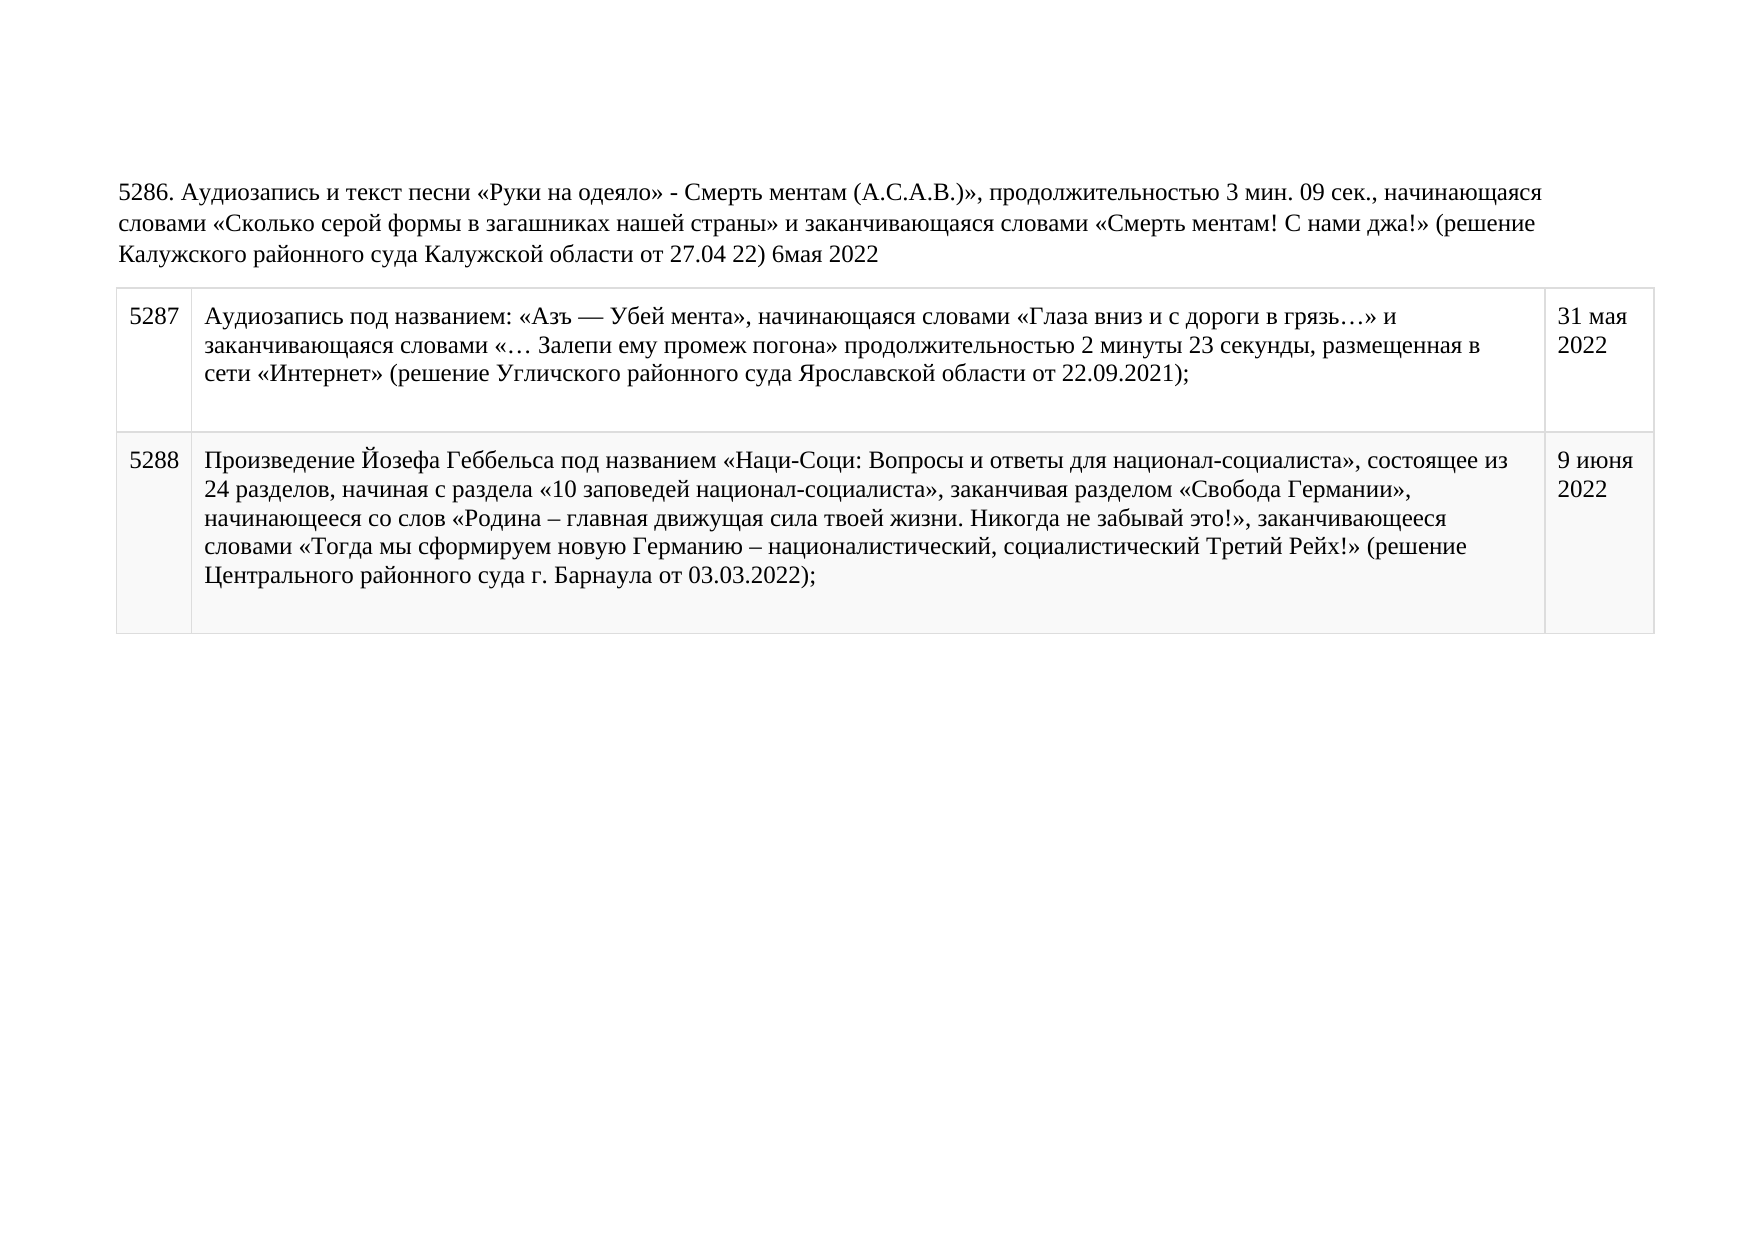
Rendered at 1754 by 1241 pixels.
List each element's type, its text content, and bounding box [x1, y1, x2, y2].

text 5286. Аудиозапись и текст песни «Руки на одеяло» - Смерть ментам (А.С.А.В.)», продолжительностью 3 мин. 09 сек., начинающаяся словами «Сколько серой формы в загашниках нашей страны» и заканчивающаяся словами «Смерть ментам! С нами джа!» (решение Калужского районного суда Калужской области от 27.04 22) 6мая 2022 [118, 177, 1636, 268]
table_header Аудиозапись под названием: «Азъ — Убей мента», начинающаяся словами «Глаза вниз и с дороги в грязь…» и заканчивающаяся словами «… Залепи ему промеж погона» продолжительностью 2 минуты 23 секунды, размещенная в сети «Интернет» (решение Угличского районного суда Ярославской области от 22.09.2021); [192, 289, 1544, 431]
table_cell 5288 [117, 433, 191, 633]
table_cell Произведение Йозефа Геббельса под названием «Наци-Соци: Вопросы и ответы для национал-социалиста», состоящее из 24 разделов, начиная с раздела «10 заповедей национал-социалиста», заканчивая разделом «Свобода Германии», начинающееся со слов «Родина – главная движущая сила твоей жизни. Никогда не забывай это!», заканчивающееся словами «Тогда мы сформируем новую Германию – националистический, социалистический Третий Рейх!» (решение Центрального районного суда г. Барнаула от 03.03.2022); [192, 433, 1544, 633]
table_header 5287 [117, 289, 191, 431]
table_cell 9 июня 2022 [1546, 433, 1653, 633]
table_header 31 мая 2022 [1546, 289, 1653, 431]
